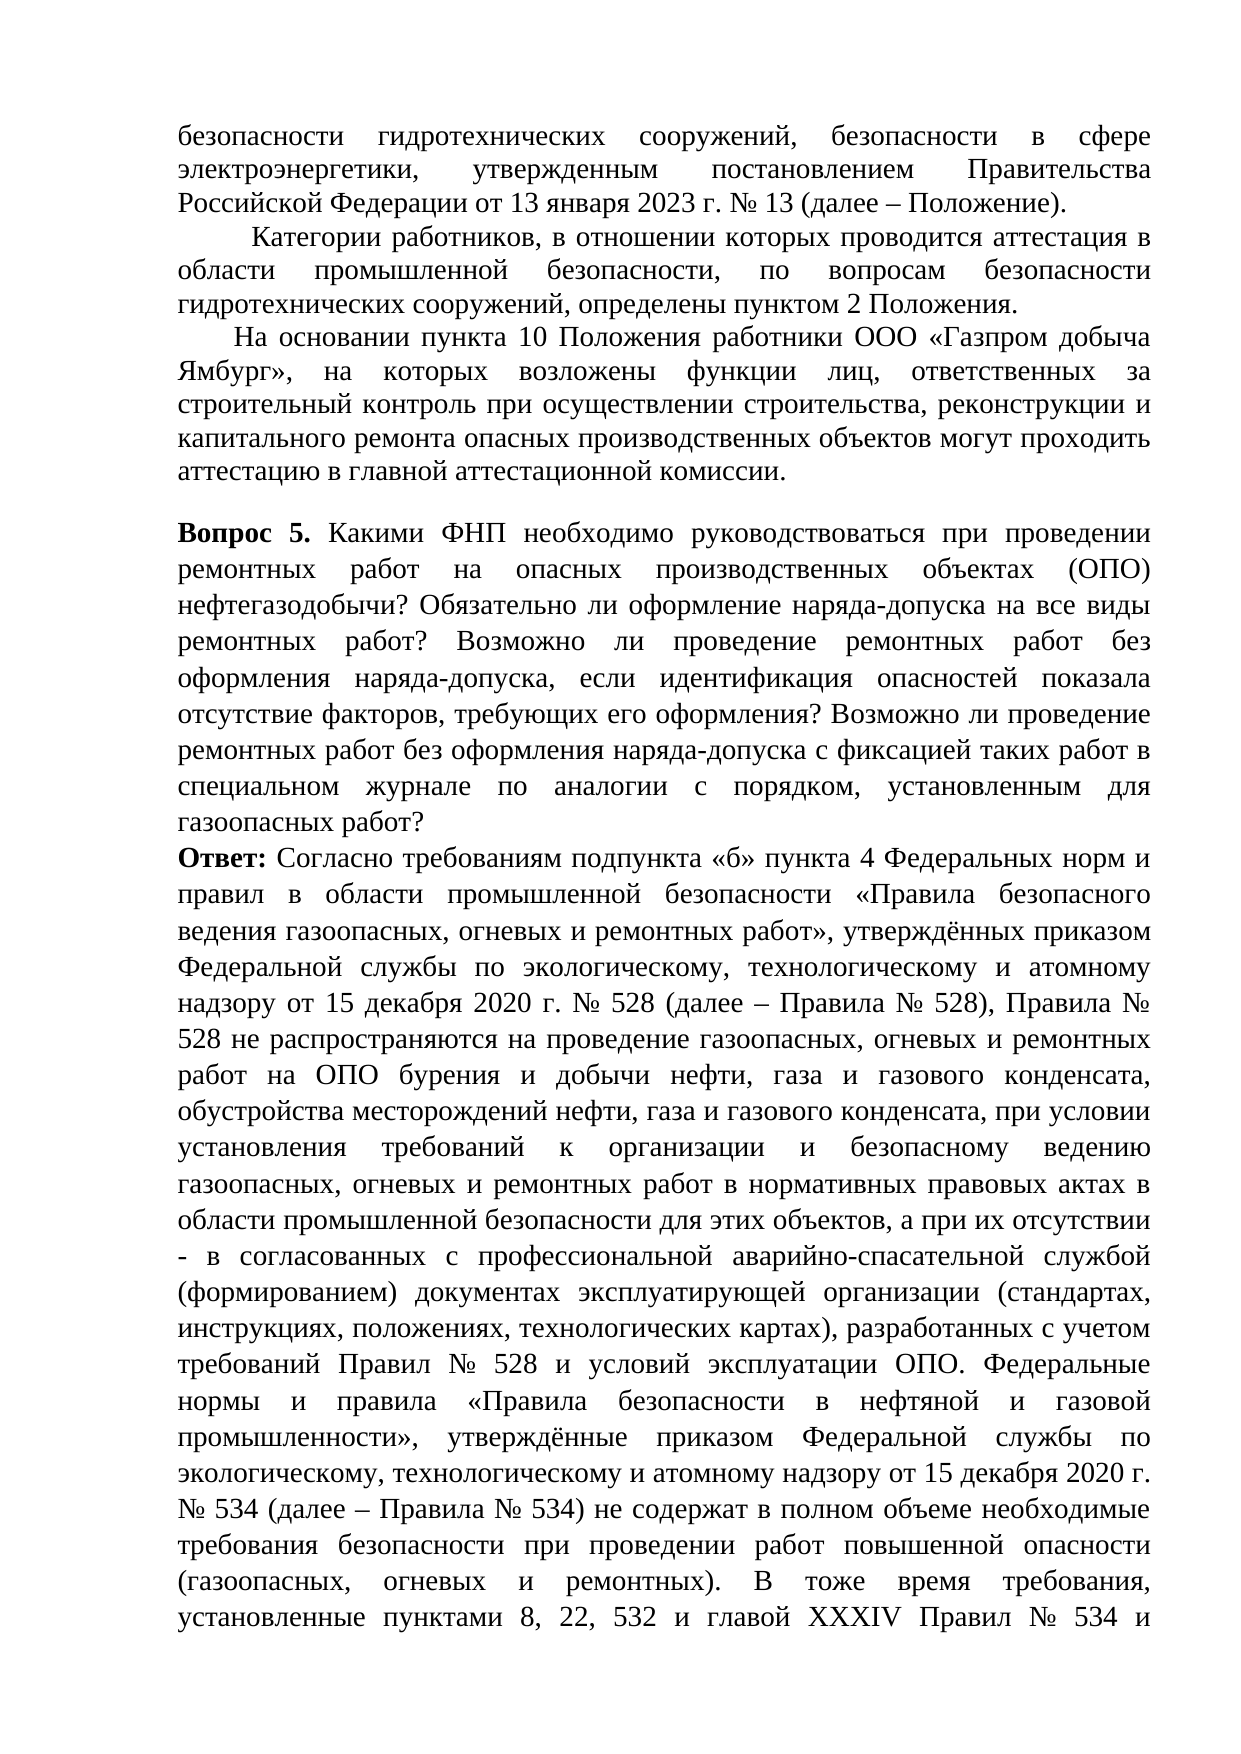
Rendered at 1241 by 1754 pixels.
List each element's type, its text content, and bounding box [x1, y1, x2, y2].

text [177, 118, 1152, 219]
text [177, 840, 1152, 1633]
text Категории работников, в отношении которых проводится аттестация в области промышленной безопасности, по вопросам безопасности гидротехнических сооружений, определены пунктом 2 Положения. [177, 219, 1152, 319]
text На основании пункта 10 Положения работники ООО «Газпром добыча Ямбург», на которых возложены функции лиц, ответственных за строительный контроль при осуществлении строительства, реконструкции и капитального ремонта опасных производственных объектов могут проходить аттестацию в главной аттестационной комиссии. [177, 319, 1152, 487]
text Вопрос 5. Какими ФНП необходимо руководствоваться при проведении ремонтных работ на опасных производственных объектах (ОПО) нефтегазодобычи? Обязательно ли оформление наряда-допуска на все виды ремонтных работ? Возможно ли проведение ремонтных работ без оформления наряда-допуска, если идентификация опасностей показала отсутствие факторов, требующих его оформления? Возможно ли проведение ремонтных работ без оформления наряда-допуска с фиксацией таких работ в специальном журнале по аналогии с порядком, установленным для газоопасных работ? [177, 515, 1152, 838]
